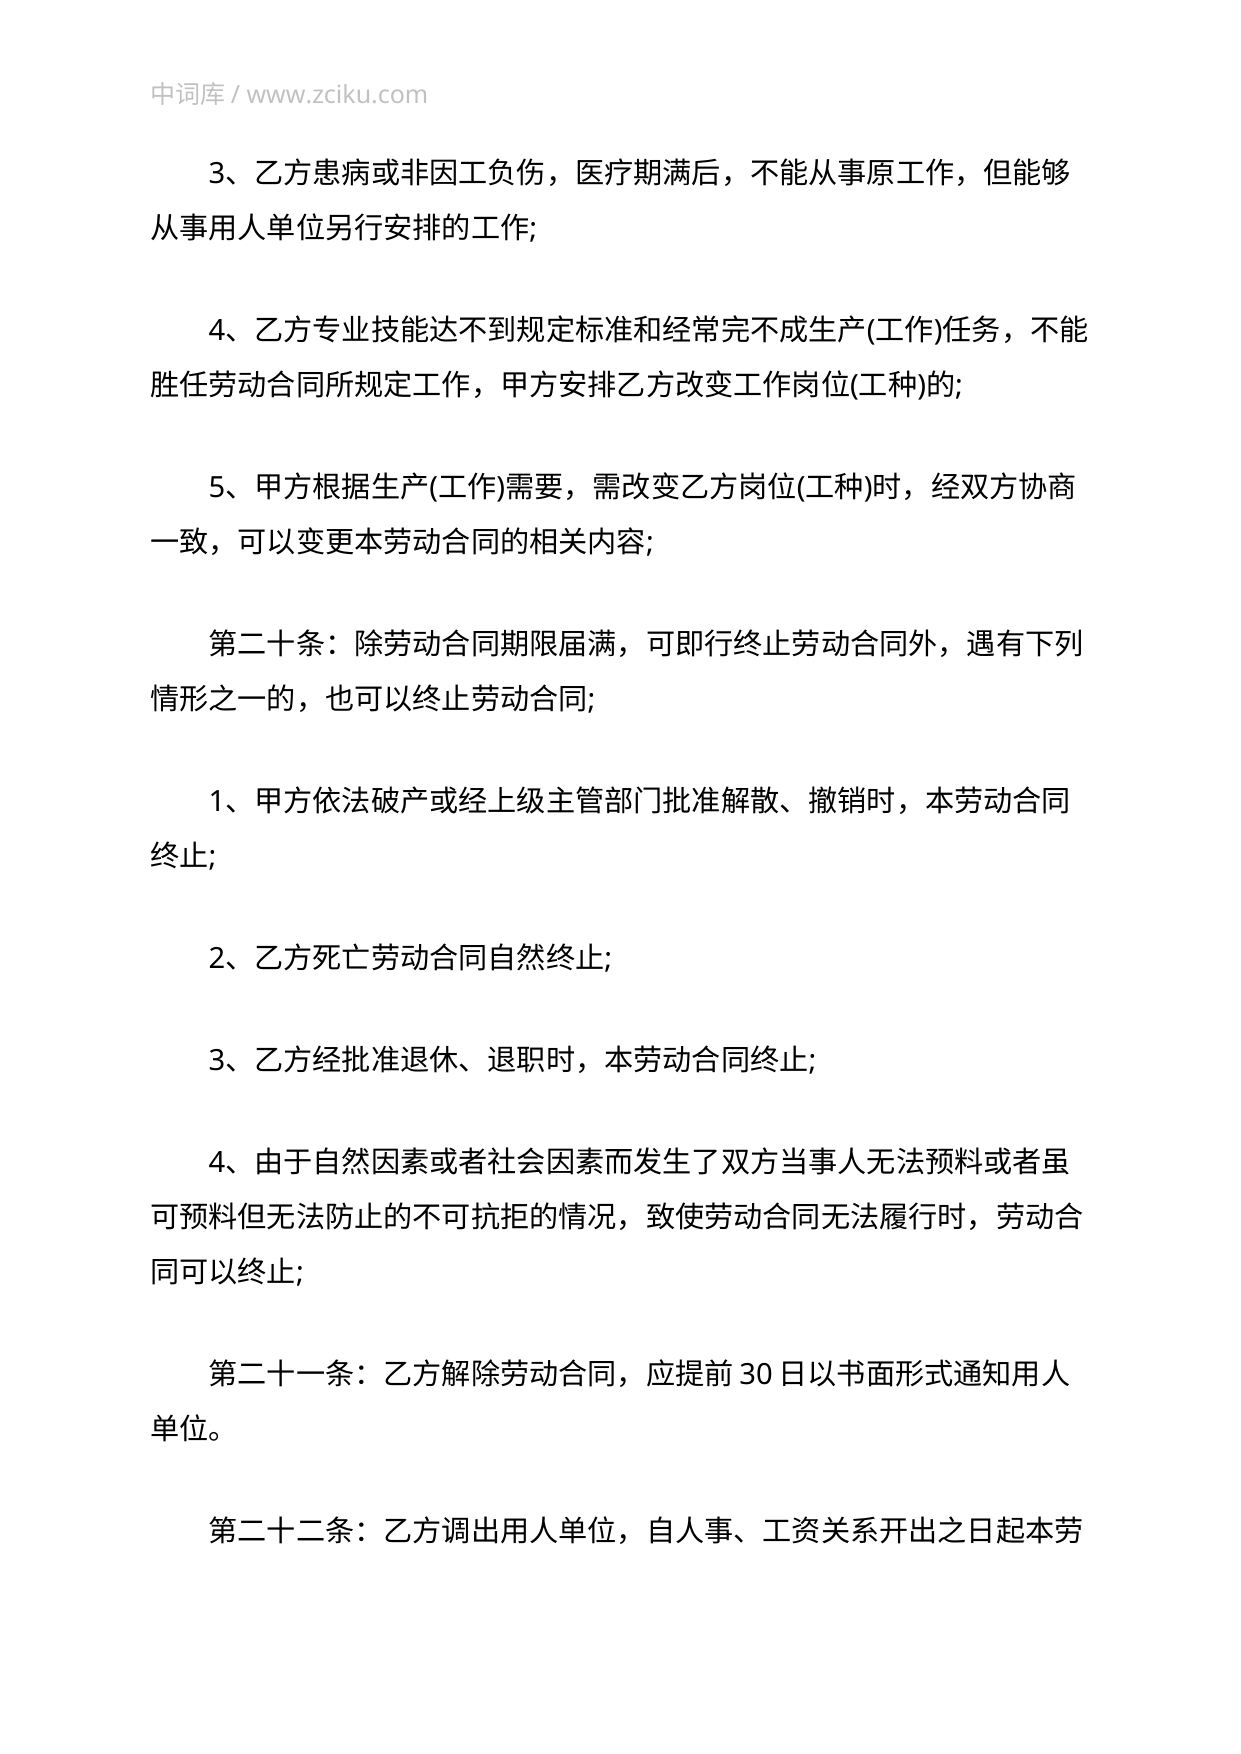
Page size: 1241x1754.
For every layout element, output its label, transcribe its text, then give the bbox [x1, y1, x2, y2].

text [150, 1507, 1090, 1550]
text 5、甲方根据生产(工作)需要，需改变乙方岗位(工种)时，经双方协商一致，可以变更本劳动合同的相关内容; [150, 464, 1090, 561]
text 第二十条：除劳动合同期限届满，可即行终止劳动合同外，遇有下列情形之一的，也可以终止劳动合同; [150, 621, 1090, 718]
text 3、乙方经批准退休、退职时，本劳动合同终止; [150, 1037, 1090, 1079]
text 1、甲方依法破产或经上级主管部门批准解散、撤销时，本劳动合同终止; [150, 778, 1090, 875]
text 4、乙方专业技能达不到规定标准和经常完不成生产(工作)任务，不能胜任劳动合同所规定工作，甲方安排乙方改变工作岗位(工种)的; [150, 307, 1090, 404]
text 3、乙方患病或非因工负伤，医疗期满后，不能从事原工作，但能够从事用人单位另行安排的工作; [150, 150, 1090, 247]
text 4、由于自然因素或者社会因素而发生了双方当事人无法预料或者虽可预料但无法防止的不可抗拒的情况，致使劳动合同无法履行时，劳动合同可以终止; [150, 1139, 1090, 1291]
text 2、乙方死亡劳动合同自然终止; [150, 935, 1090, 977]
text 第二十一条：乙方解除劳动合同，应提前30日以书面形式通知用人单位。 [150, 1351, 1090, 1448]
